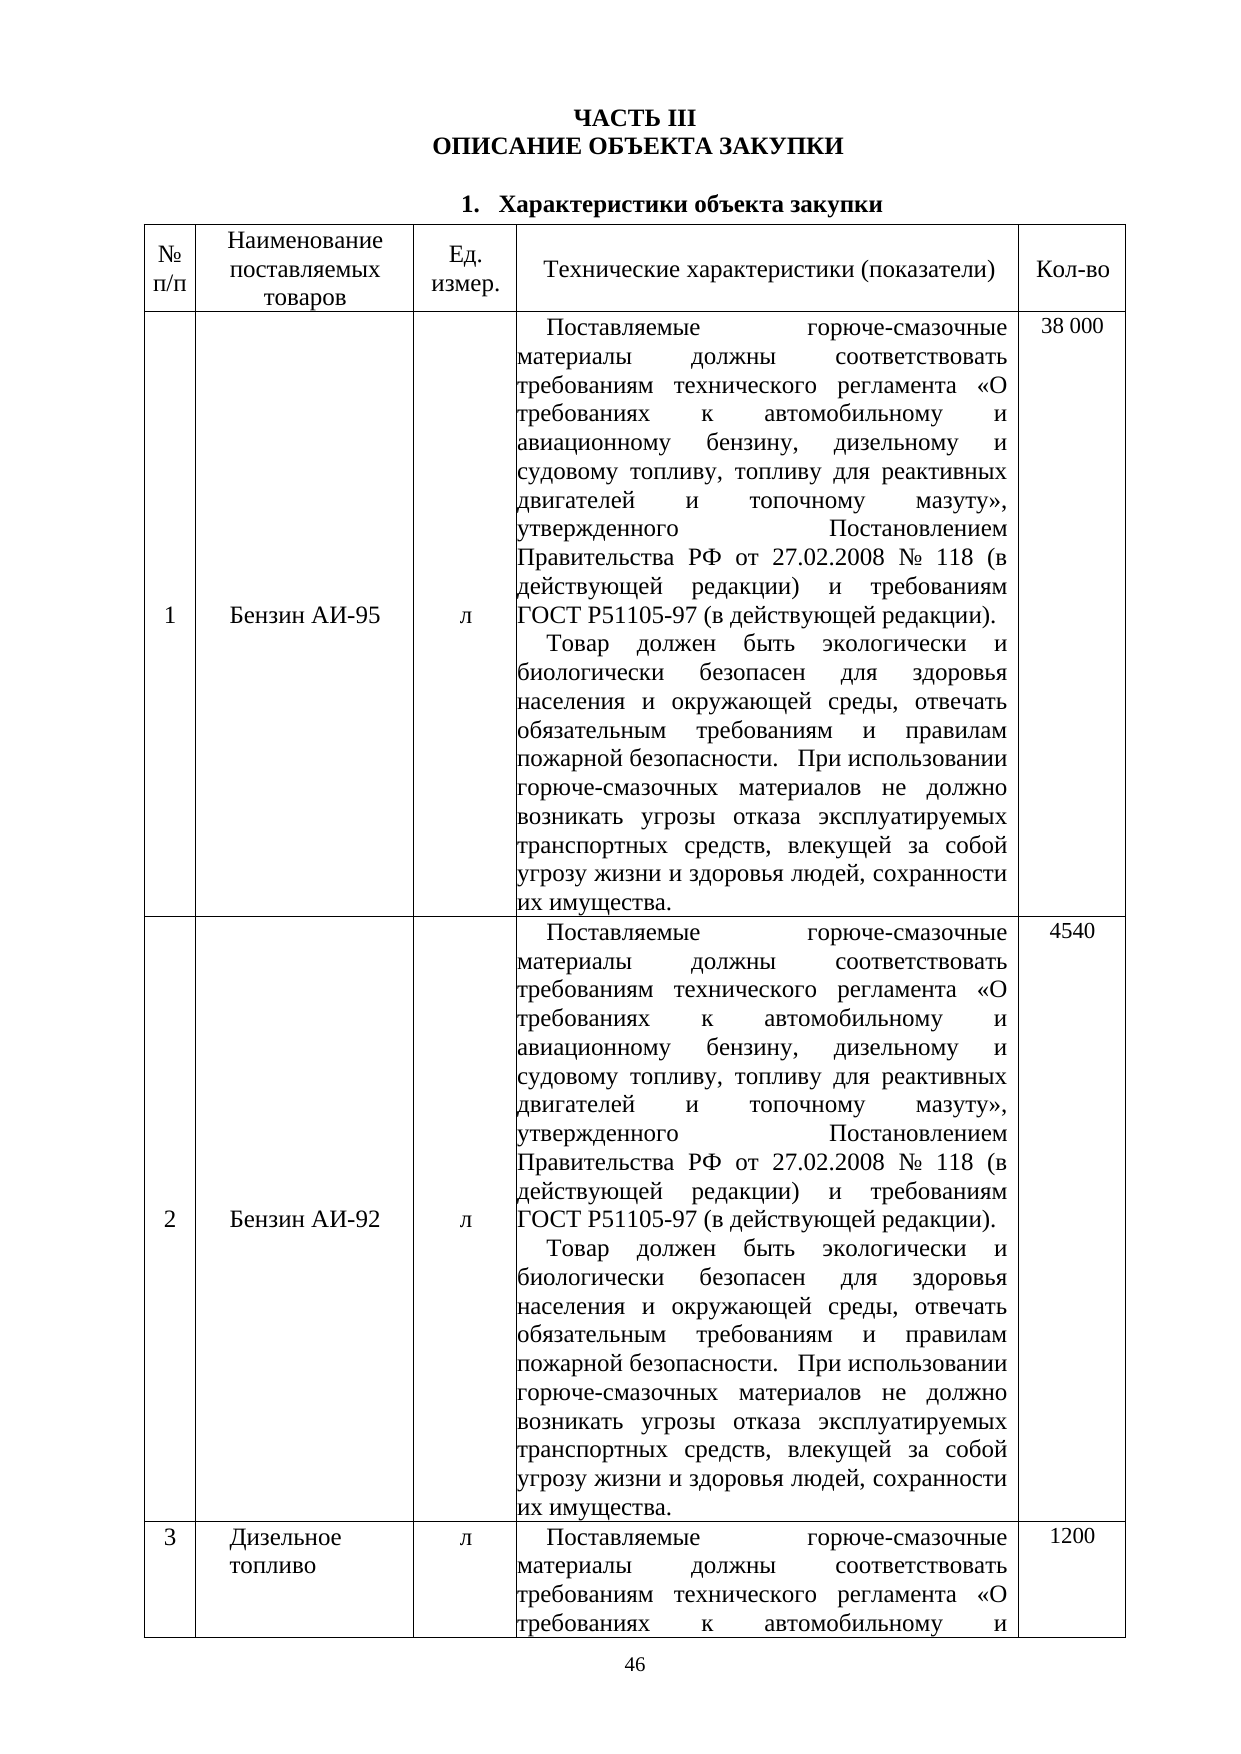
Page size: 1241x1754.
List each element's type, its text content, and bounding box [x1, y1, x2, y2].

table_cell л [414, 312, 516, 916]
table_cell 3 [145, 1522, 195, 1637]
table_cell 38 000 [1019, 312, 1125, 916]
table_header Наименование поставляемых товаров [196, 225, 413, 311]
table_cell Дизельное топливо [196, 1522, 413, 1637]
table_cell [517, 1522, 1018, 1637]
table_cell 1 [145, 312, 195, 916]
table_header Ед. измер. [414, 225, 516, 311]
table_cell 1200 [1019, 1522, 1125, 1637]
text ОПИСАНИЕ ОБЪЕКТА ЗАКУПКИ [118, 131, 1152, 160]
list Характеристики объекта закупки [192, 189, 1152, 218]
table_cell 4540 [1019, 917, 1125, 1521]
table_header № п/п [145, 225, 195, 311]
table_header Технические характеристики (показатели) [517, 225, 1018, 311]
table_cell л [414, 1522, 516, 1637]
table_cell 2 [145, 917, 195, 1521]
table_cell Бензин АИ-95 [196, 312, 413, 916]
text ЧАСТЬ III [118, 103, 1152, 131]
table_header Кол-во [1019, 225, 1125, 311]
table_cell л [414, 917, 516, 1521]
table_cell Бензин АИ-92 [196, 917, 413, 1521]
